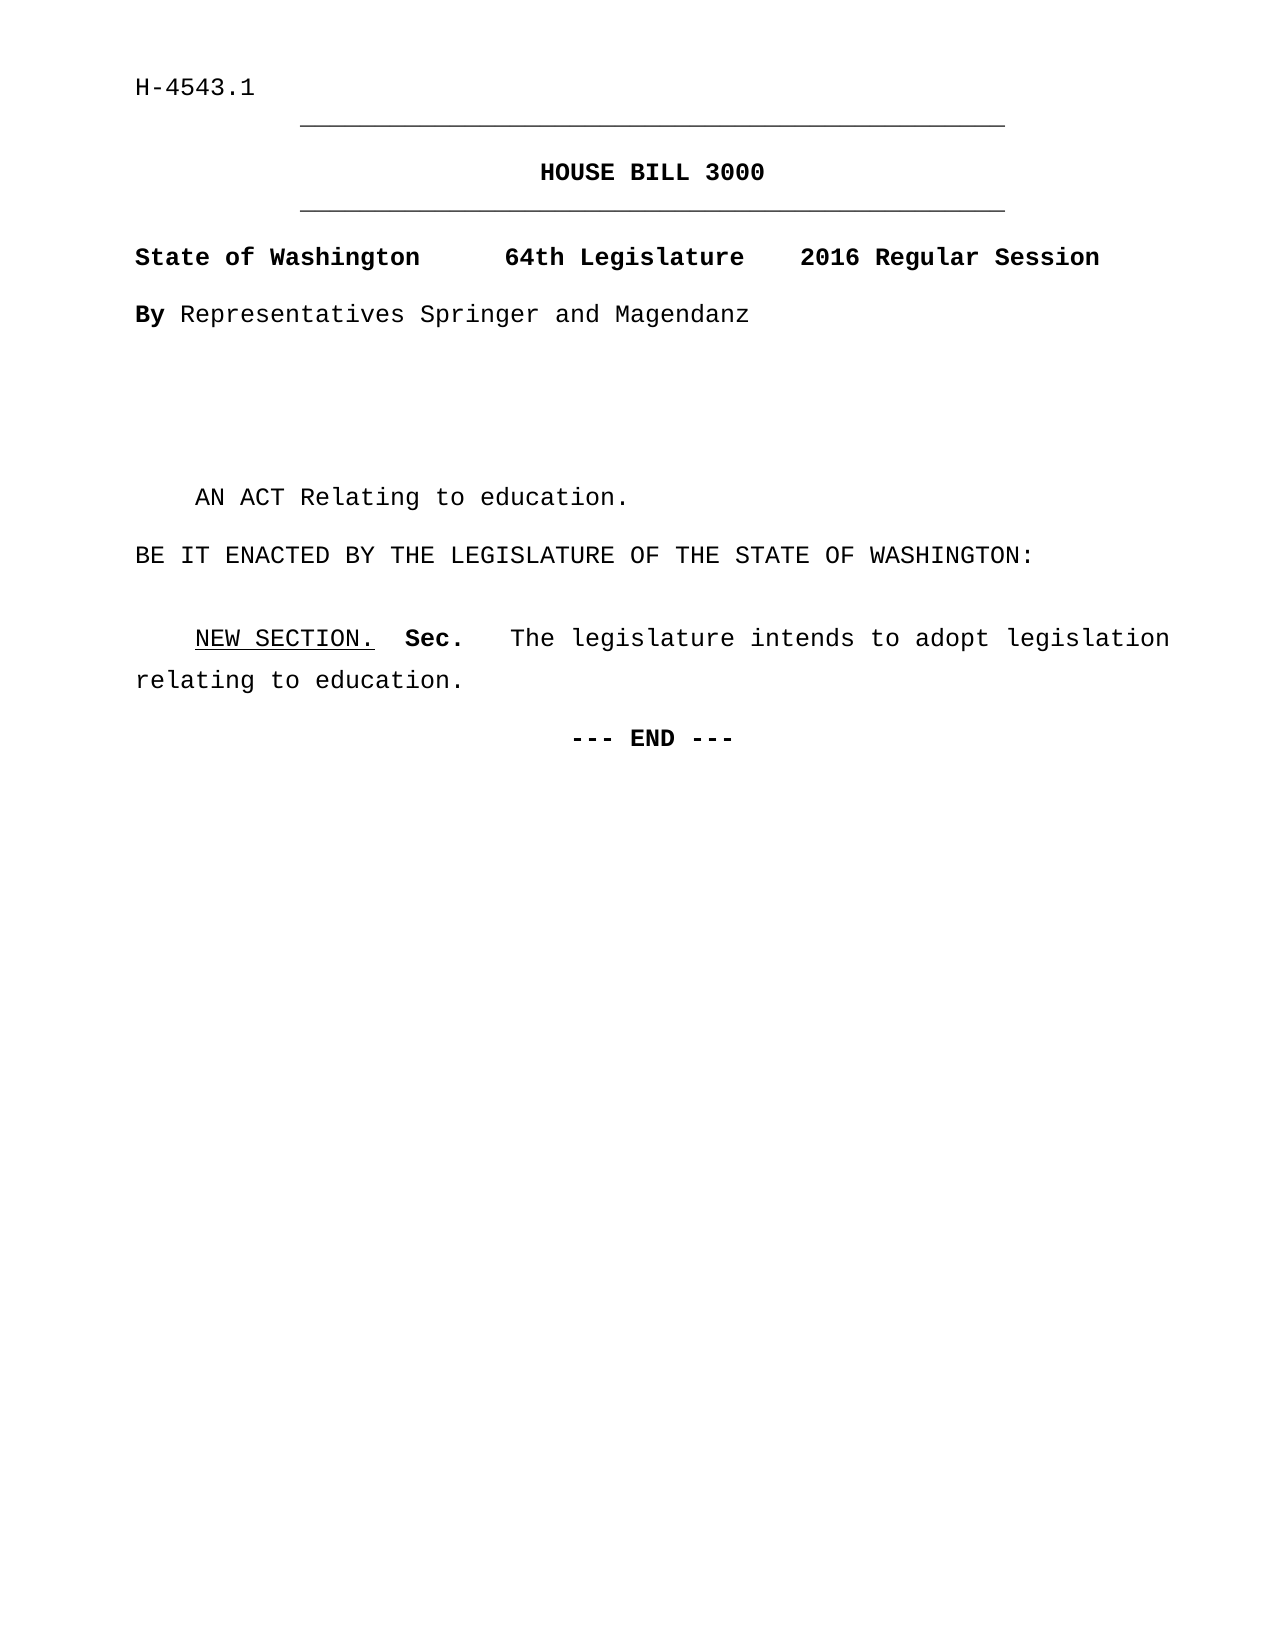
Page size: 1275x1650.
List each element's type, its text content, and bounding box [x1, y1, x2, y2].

text By Representatives Springer and Magendanz [135, 302, 1170, 330]
text AN ACT Relating to education. [135, 472, 1170, 514]
text NEW SECTION. Sec. The legislature intends to adopt legislation relating to education. [135, 612, 1170, 697]
text _______________________________________________ [135, 188, 1170, 217]
text --- END --- [135, 726, 1170, 754]
text BE IT ENACTED BY THE LEGISLATURE OF THE STATE OF WASHINGTON: [135, 542, 1170, 571]
text HOUSE BILL 3000 [135, 160, 1170, 188]
text H-4543.1 [135, 75, 1170, 103]
text _______________________________________________ [135, 103, 1170, 132]
text State of Washington 64th Legislature 2016 Regular Session [135, 245, 1170, 273]
